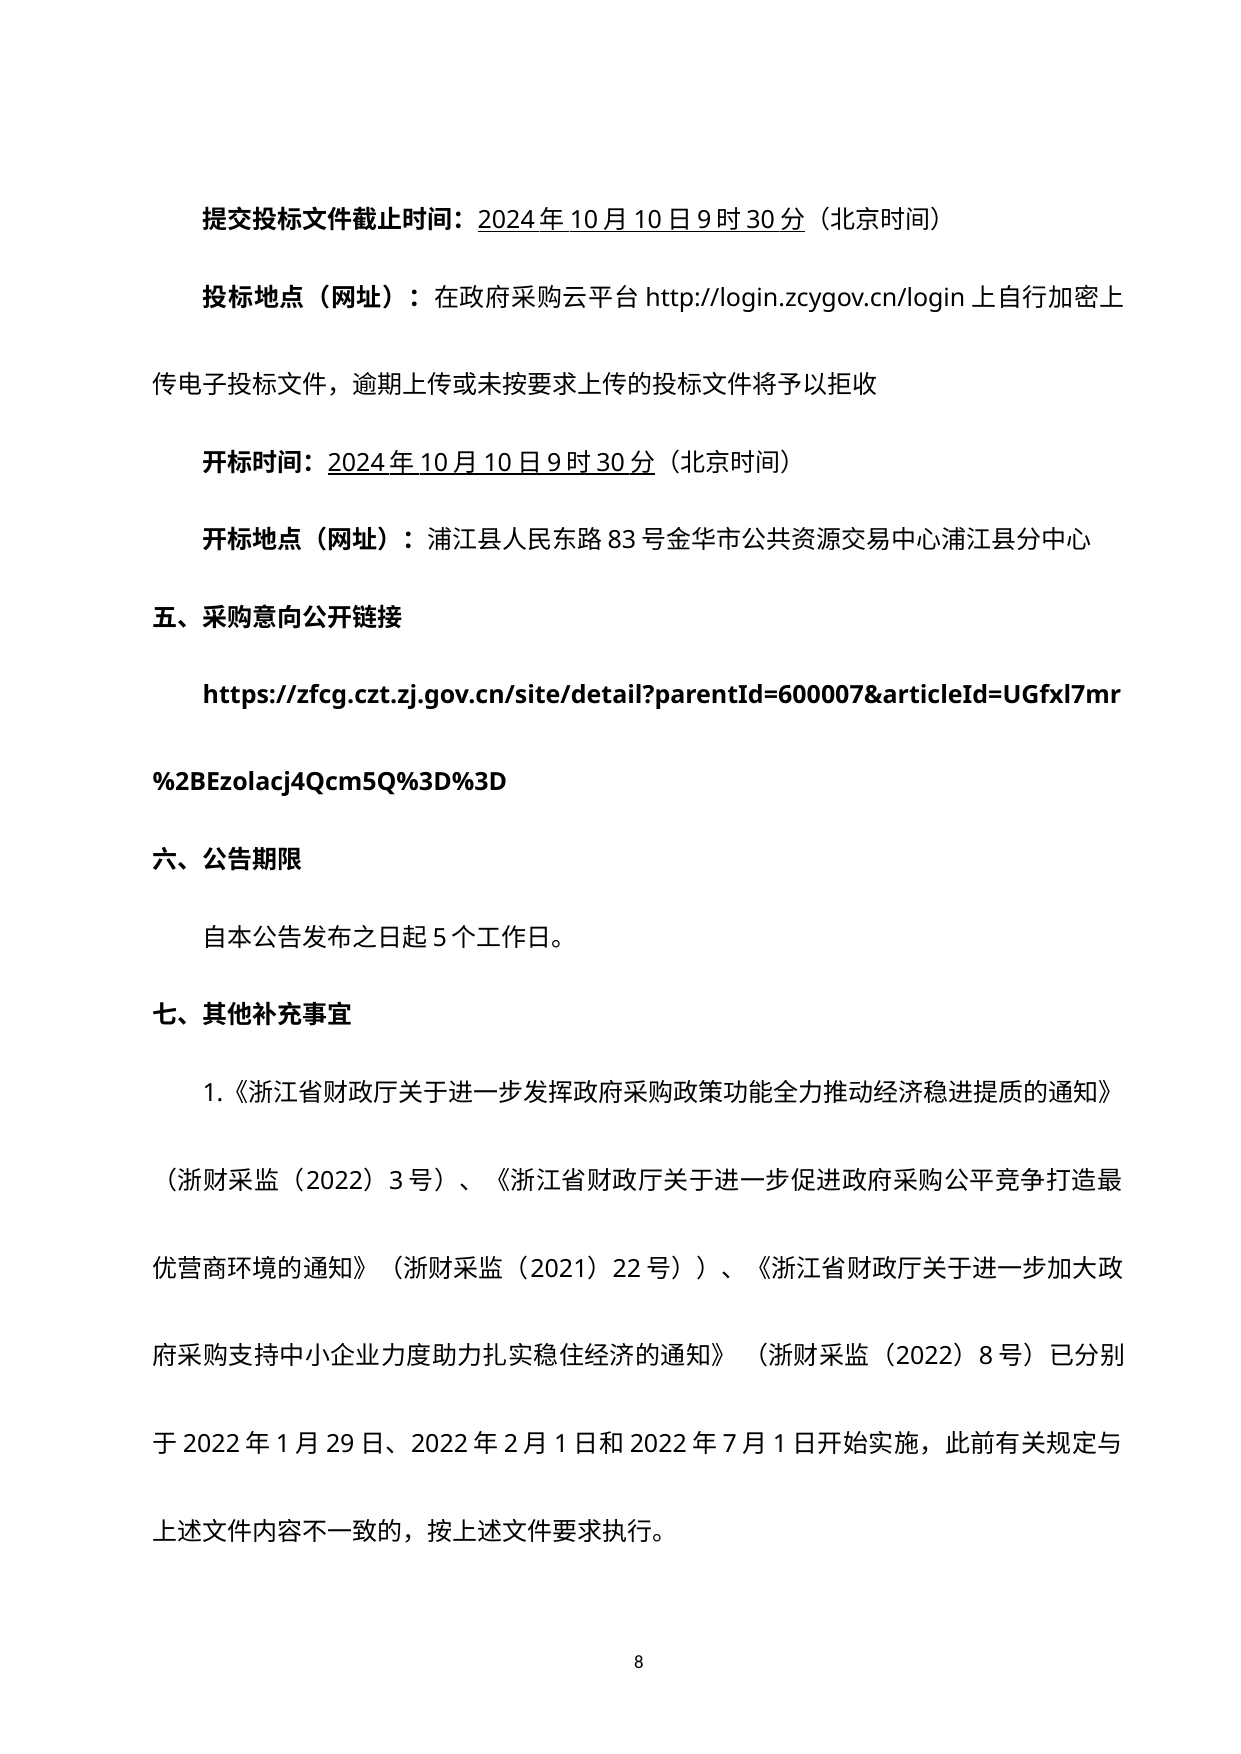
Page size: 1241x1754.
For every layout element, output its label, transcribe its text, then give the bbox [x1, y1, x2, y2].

text 七、其他补充事宜 [152, 981, 1125, 1046]
text 投标地点（网址）：在政府采购云平台http://login.zcygov.cn/login上自行加密上传电子投标文件，逾期上传或未按要求上传的投标文件将予以拒收 [152, 263, 1125, 415]
text 开标地点（网址）：浦江县人民东路83号金华市公共资源交易中心浦江县分中心 [152, 506, 1125, 571]
text 1.《浙江省财政厅关于进一步发挥政府采购政策功能全力推动经济稳进提质的通知》 （浙财采监（2022）3号）、《浙江省财政厅关于进一步促进政府采购公平竞争打造最优营商环境的通知》（浙财采监（2021）22号））、《浙江省财政厅关于进一步加大政府采购支持中小企业力度助力扎实稳住经济的通知》 （浙财采监（2022）8号）已分别于2022年1月29日、2022年2月1日和2022年7月1日开始实施，此前有关规定与上述文件内容不一致的，按上述文件要求执行。 [152, 1058, 1125, 1562]
text 五、采购意向公开链接 [152, 583, 1125, 648]
text 六、公告期限 [152, 825, 1125, 890]
text 开标时间：2024年10月10日9时30分（北京时间） [152, 428, 1125, 493]
text 自本公告发布之日起5个工作日。 [152, 903, 1125, 968]
text https://zfcg.czt.zj.gov.cn/site/detail?parentId=600007&articleId=UGfxl7mr%2BEzolacj4Qcm5Q%3D%3D [152, 661, 1125, 813]
text 提交投标文件截止时间：2024年10月10日9时30分（北京时间） [152, 185, 1125, 250]
